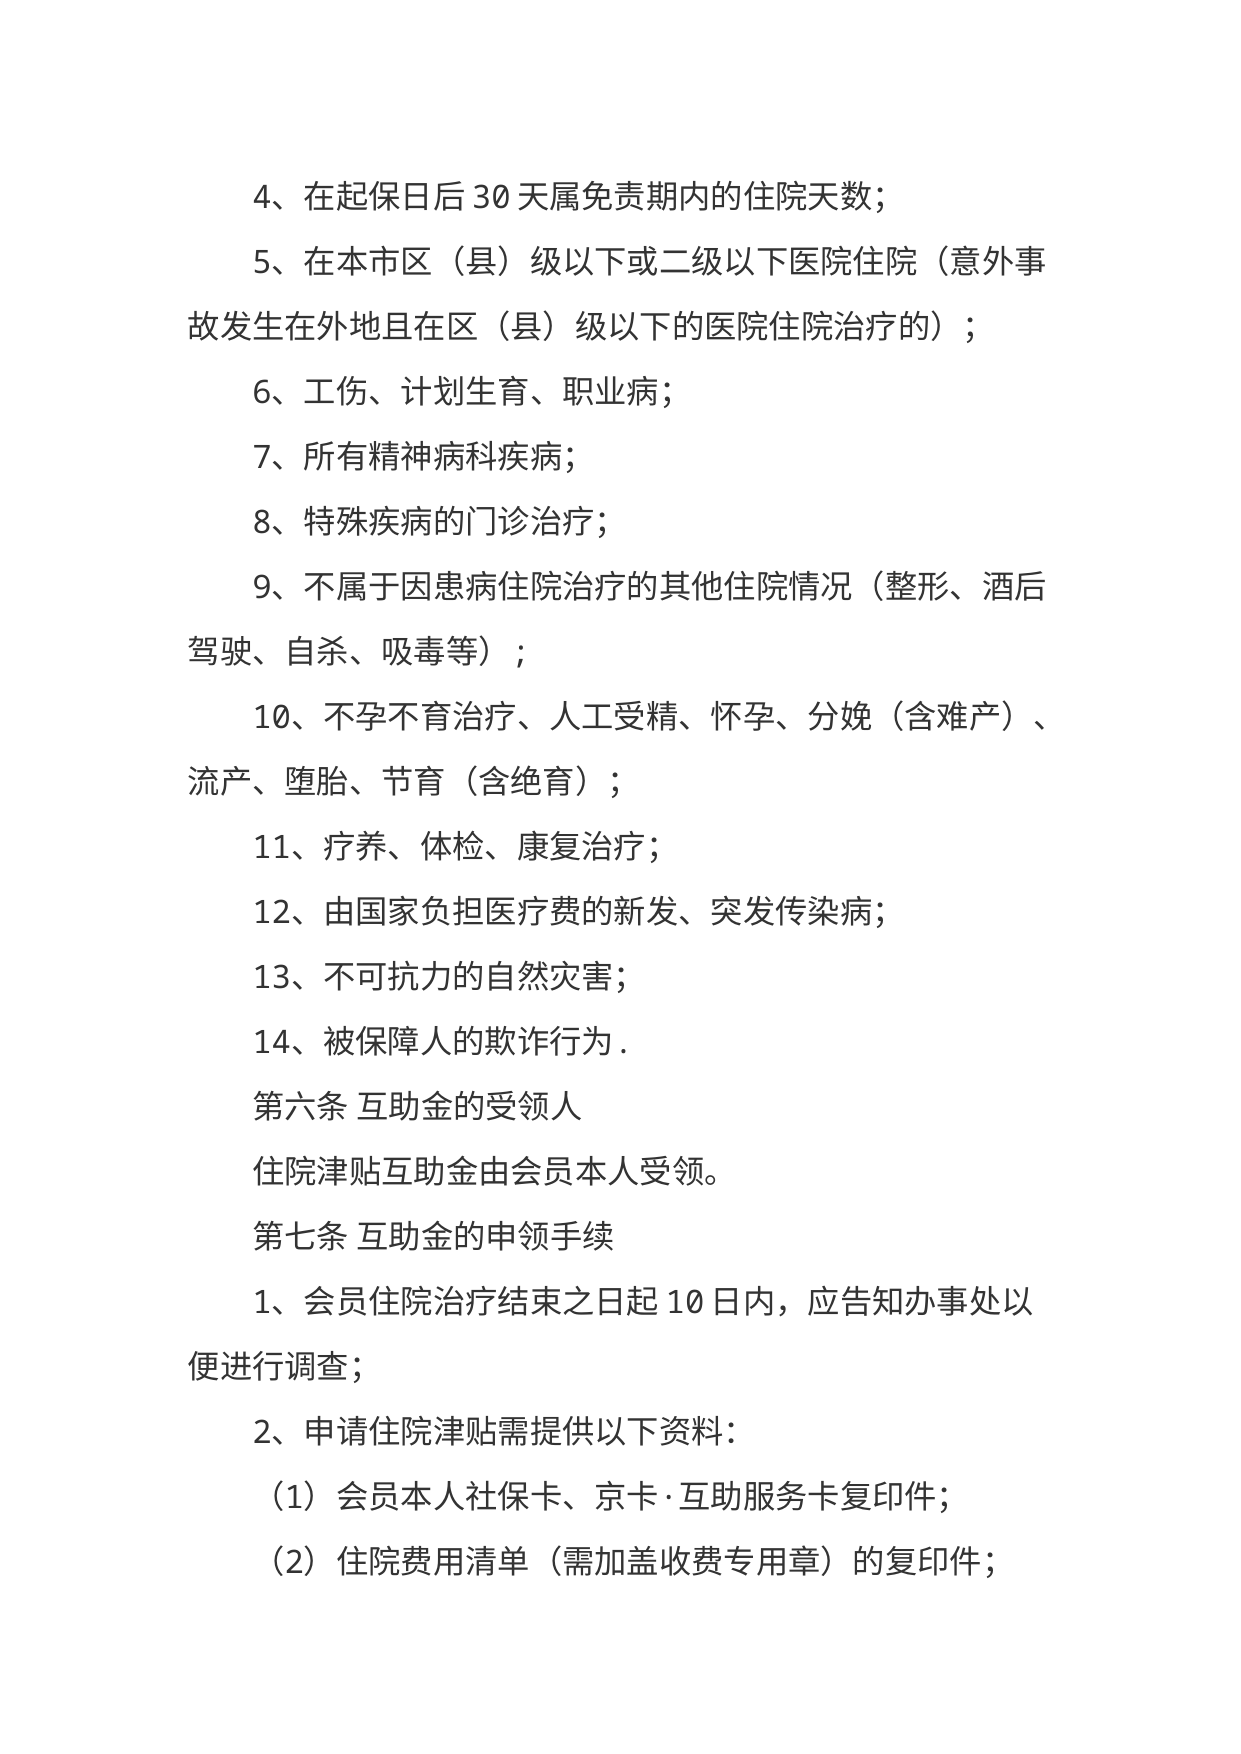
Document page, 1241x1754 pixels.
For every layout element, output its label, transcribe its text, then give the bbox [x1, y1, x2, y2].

text 9、不属于因患病住院治疗的其他住院情况（整形、酒后驾驶、自杀、吸毒等）; [187, 552, 1053, 682]
text 11、疗养、体检、康复治疗； [187, 812, 1053, 877]
text （2）住院费用清单（需加盖收费专用章）的复印件； [187, 1527, 1053, 1592]
text （1）会员本人社保卡、京卡·互助服务卡复印件； [187, 1462, 1053, 1527]
text 13、不可抗力的自然灾害； [187, 942, 1053, 1007]
text 14、被保障人的欺诈行为. [187, 1007, 1053, 1072]
text 10、不孕不育治疗、人工受精、怀孕、分娩（含难产）、流产、堕胎、节育（含绝育）； [187, 682, 1053, 812]
text 4、在起保日后30天属免责期内的住院天数； [187, 162, 1053, 227]
text 5、在本市区（县）级以下或二级以下医院住院（意外事故发生在外地且在区（县）级以下的医院住院治疗的）； [187, 227, 1053, 357]
text 第七条 互助金的申领手续 [187, 1202, 1053, 1267]
text 7、所有精神病科疾病； [187, 422, 1053, 487]
text 第六条 互助金的受领人 [187, 1072, 1053, 1137]
text 1、会员住院治疗结束之日起10日内，应告知办事处以便进行调查； [187, 1267, 1053, 1397]
text 8、特殊疾病的门诊治疗； [187, 487, 1053, 552]
text 12、由国家负担医疗费的新发、突发传染病； [187, 877, 1053, 942]
text 2、申请住院津贴需提供以下资料： [187, 1397, 1053, 1462]
text 住院津贴互助金由会员本人受领。 [187, 1137, 1053, 1202]
text 6、工伤、计划生育、职业病； [187, 357, 1053, 422]
